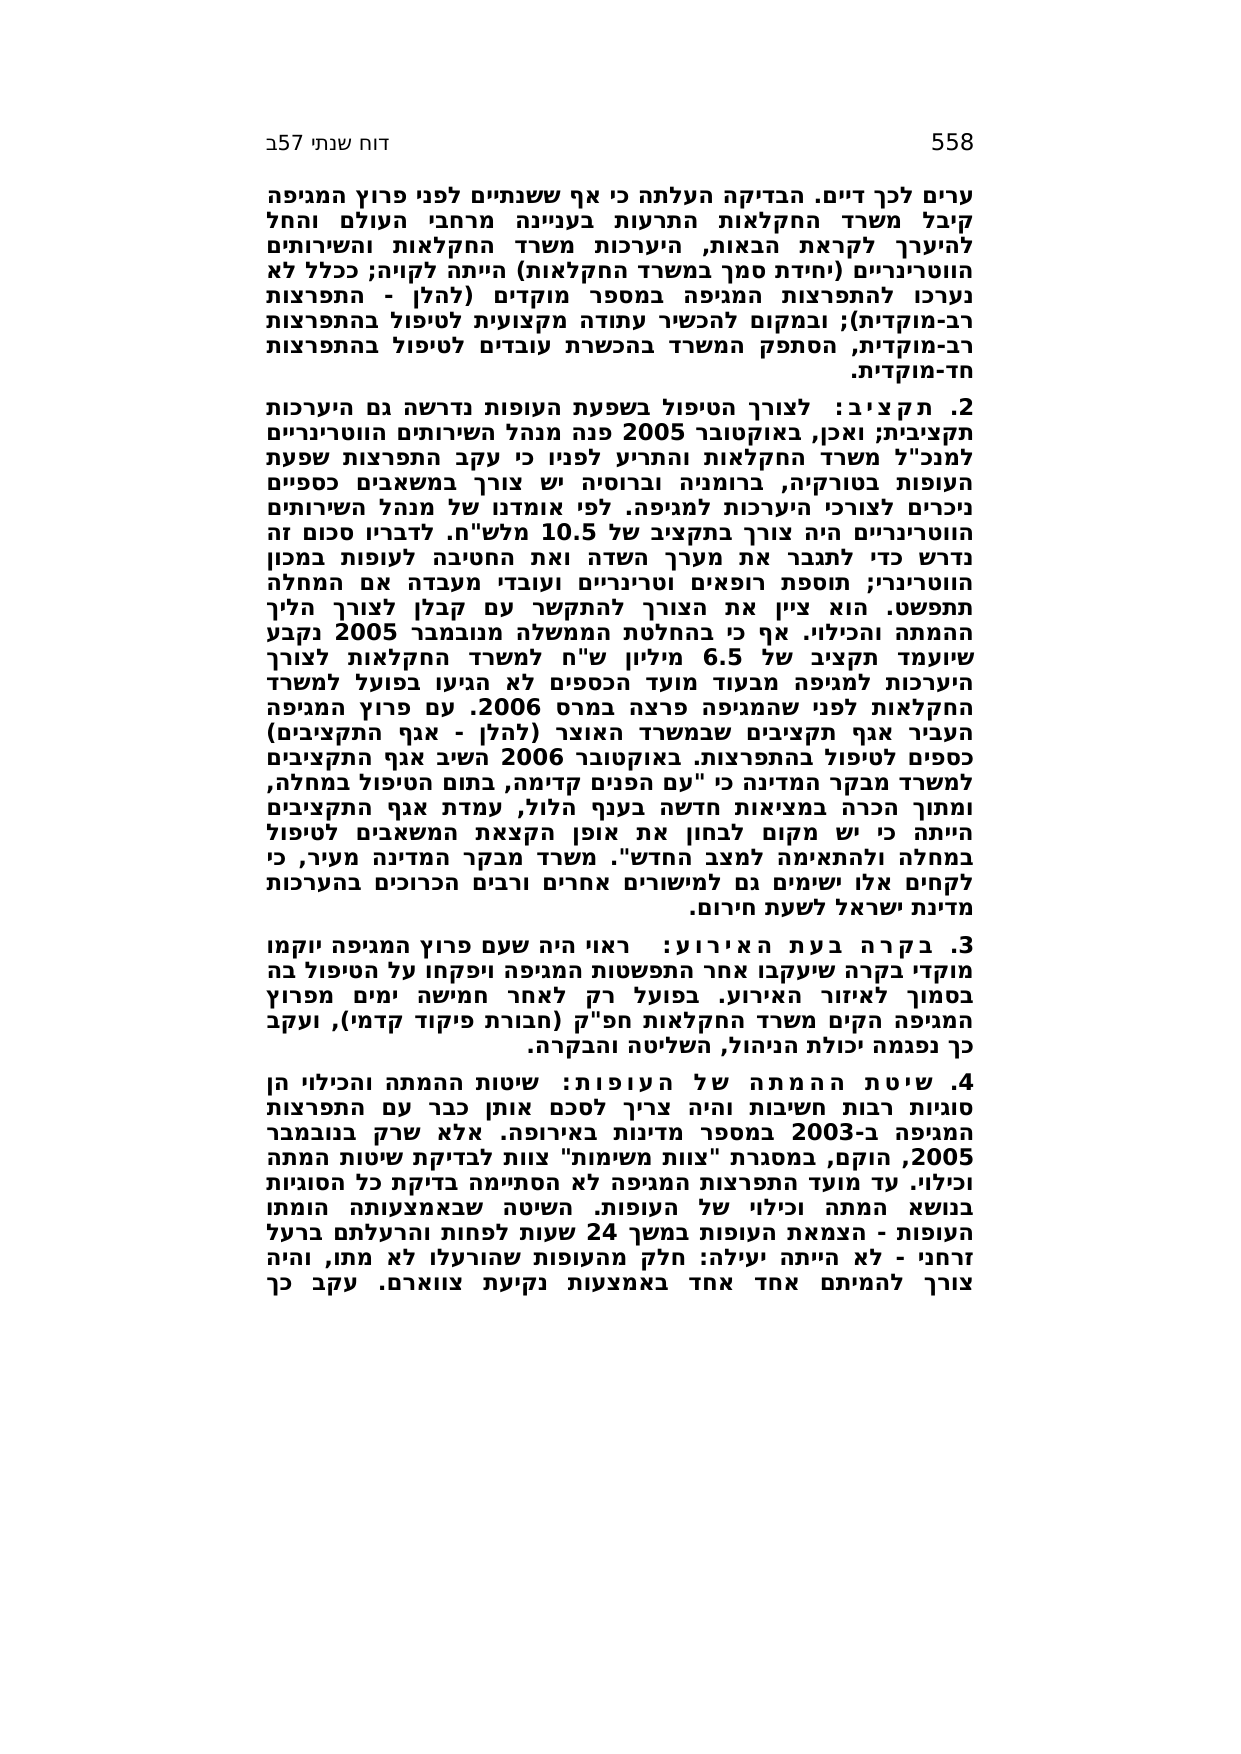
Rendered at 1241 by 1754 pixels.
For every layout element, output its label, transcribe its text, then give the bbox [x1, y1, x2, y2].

text 2. תקציב: לצורך הטיפול בשפעת העופות נדרשה גם היערכות תקציבית; ואכן, באוקטובר 2005 פנה מנהל השירותים הווטרינריים למנכ"ל משרד החקלאות והתריע לפניו כי עקב התפרצות שפעת העופות בטורקיה, ברומניה וברוסיה יש צורך במשאבים כספיים ניכרים לצורכי היערכות למגיפה. לפי אומדנו של מנהל השירותים הווטרינריים היה צורך בתקציב של 10.5 מלש"ח. לדבריו סכום זה נדרש כדי לתגבר את מערך השדה ואת החטיבה לעופות במכון הווטרינרי; תוספת רופאים וטרינריים ועובדי מעבדה אם המחלה תתפשט. הוא ציין את הצורך להתקשר עם קבלן לצורך הליך ההמתה והכילוי. אף כי בהחלטת הממשלה מנובמבר 2005 נקבע שיועמד תקציב של 6.5 מיליון ש"ח למשרד החקלאות לצורך היערכות למגיפה מבעוד מועד הכספים לא הגיעו בפועל למשרד החקלאות לפני שהמגיפה פרצה במרס 2006. עם פרוץ המגיפה העביר אגף תקציבים שבמשרד האוצר (להלן - אגף התקציבים) כספים לטיפול בהתפרצות. באוקטובר 2006 השיב אגף התקציבים למשרד מבקר המדינה כי "עם הפנים קדימה, בתום הטיפול במחלה, ומתוך הכרה במציאות חדשה בענף הלול, עמדת אגף התקציבים הייתה כי יש מקום לבחון את אופן הקצאת המשאבים לטיפול במחלה ולהתאימה למצב החדש". משרד מבקר המדינה מעיר, כי לקחים אלו ישימים גם למישורים אחרים ורבים הכרוכים בהערכות מדינת ישראל לשעת חירום. [266, 396, 974, 921]
text 3. בקרה בעת האירוע: ראוי היה שעם פרוץ המגיפה יוקמו מוקדי בקרה שיעקבו אחר התפשטות המגיפה ויפקחו על הטיפול בה בסמוך לאיזור האירוע. בפועל רק לאחר חמישה ימים מפרוץ המגיפה הקים משרד החקלאות חפ"ק (חבורת פיקוד קדמי), ועקב כך נפגמה יכולת הניהול, השליטה והבקרה. [266, 933, 974, 1058]
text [266, 1071, 974, 1296]
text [266, 183, 974, 383]
